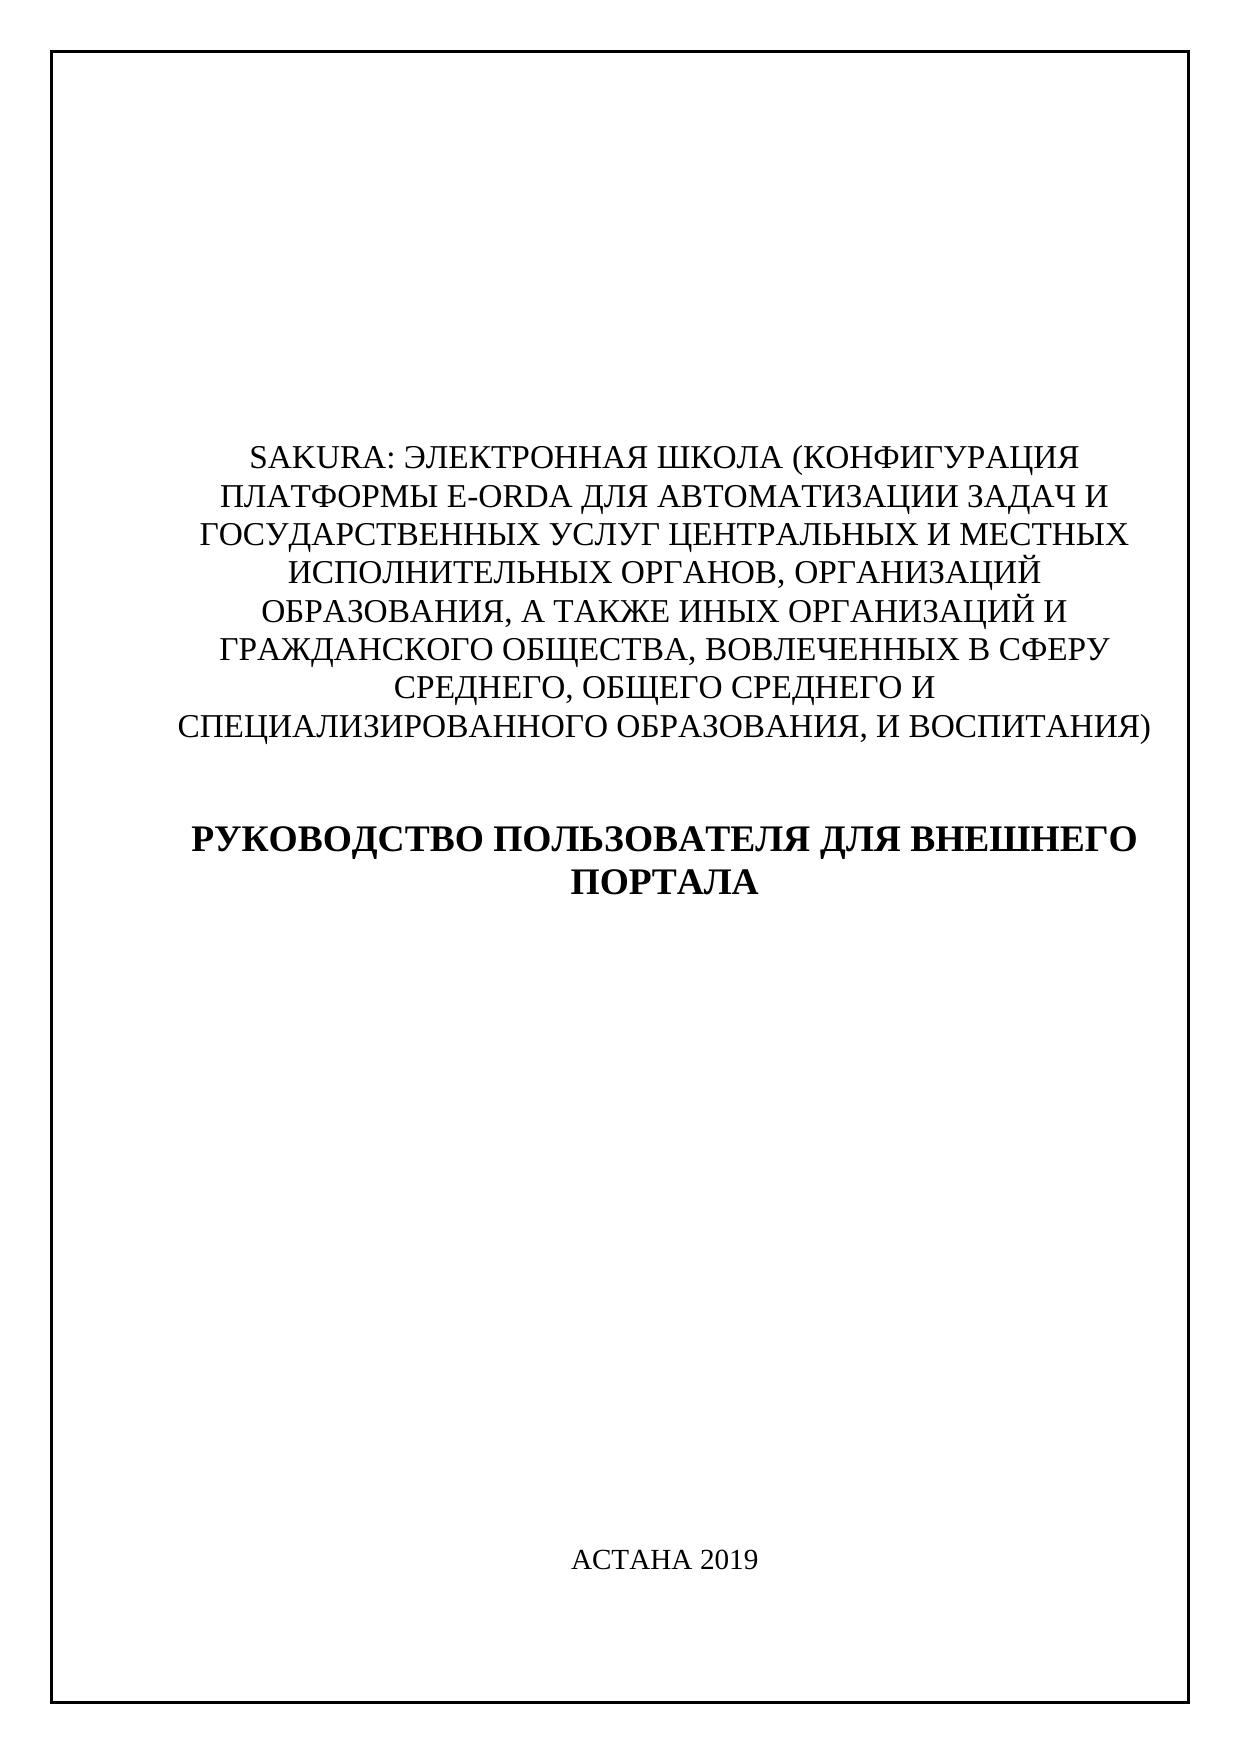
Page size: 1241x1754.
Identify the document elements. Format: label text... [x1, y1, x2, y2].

text АСТАНА 2019 [177, 1542, 1152, 1576]
text SAKURA: ЭЛЕКТРОННАЯ ШКОЛА (КОНФИГУРАЦИЯ ПЛАТФОРМЫ E-ORDA ДЛЯ АВТОМАТИЗАЦИИ ЗАДАЧ И ГОСУДАРСТВЕННЫХ УСЛУГ ЦЕНТРАЛЬНЫХ И МЕСТНЫХ ИСПОЛНИТЕЛЬНЫХ ОРГАНОВ, ОРГАНИЗАЦИЙ ОБРАЗОВАНИЯ, А ТАКЖЕ ИНЫХ ОРГАНИЗАЦИЙ И ГРАЖДАНСКОГО ОБЩЕСТВА, ВОВЛЕЧЕННЫХ В СФЕРУ СРЕДНЕГО, ОБЩЕГО СРЕДНЕГО И СПЕЦИАЛИЗИРОВАННОГО ОБРАЗОВАНИЯ, И ВОСПИТАНИЯ) [177, 437, 1152, 744]
text РУКОВОДСТВО ПОЛЬЗОВАТЕЛЯ ДЛЯ ВНЕШНЕГО ПОРТАЛА [177, 816, 1152, 903]
